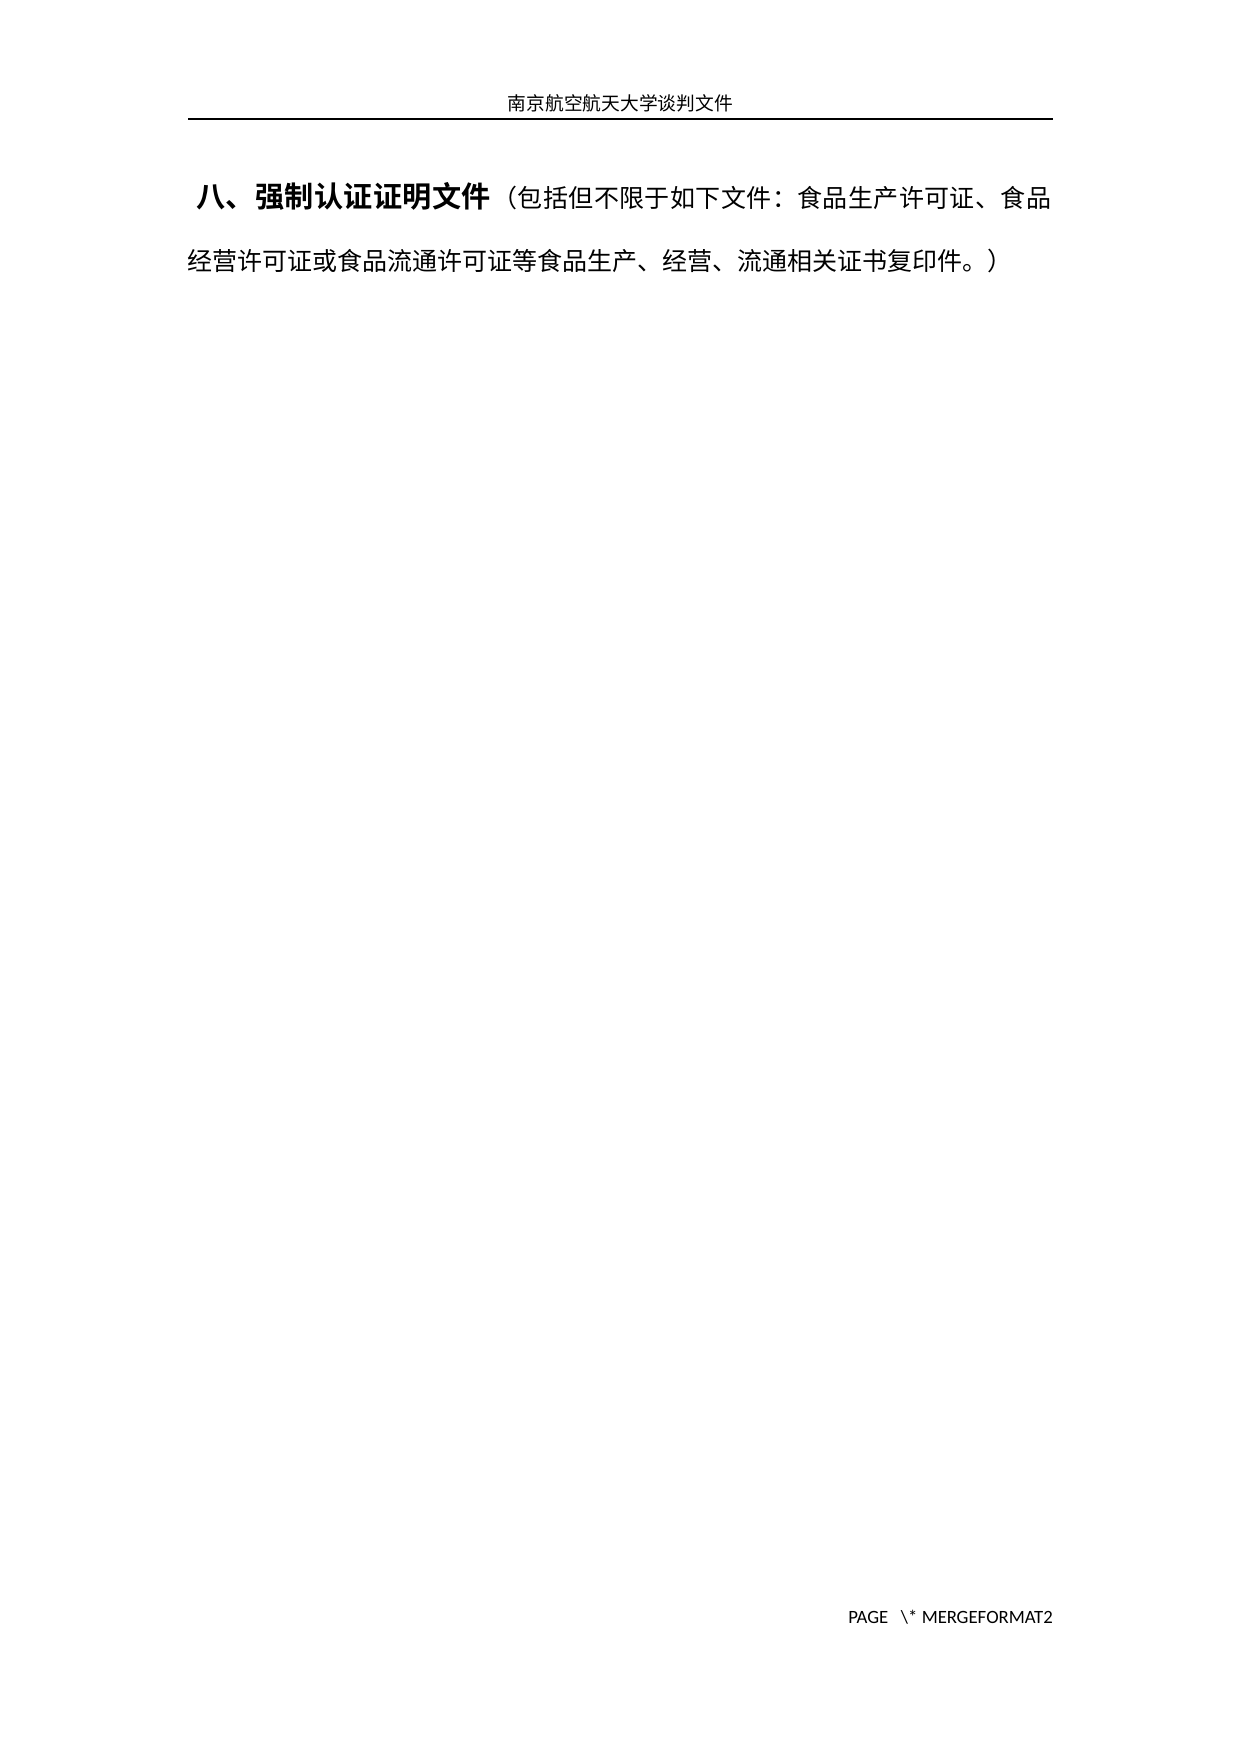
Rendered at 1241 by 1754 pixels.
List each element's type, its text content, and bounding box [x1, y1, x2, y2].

text 八、强制认证证明文件（包括但不限于如下文件：食品生产许可证、食品经营许可证或食品流通许可证等食品生产、经营、流通相关证书复印件。） [187, 162, 1053, 292]
